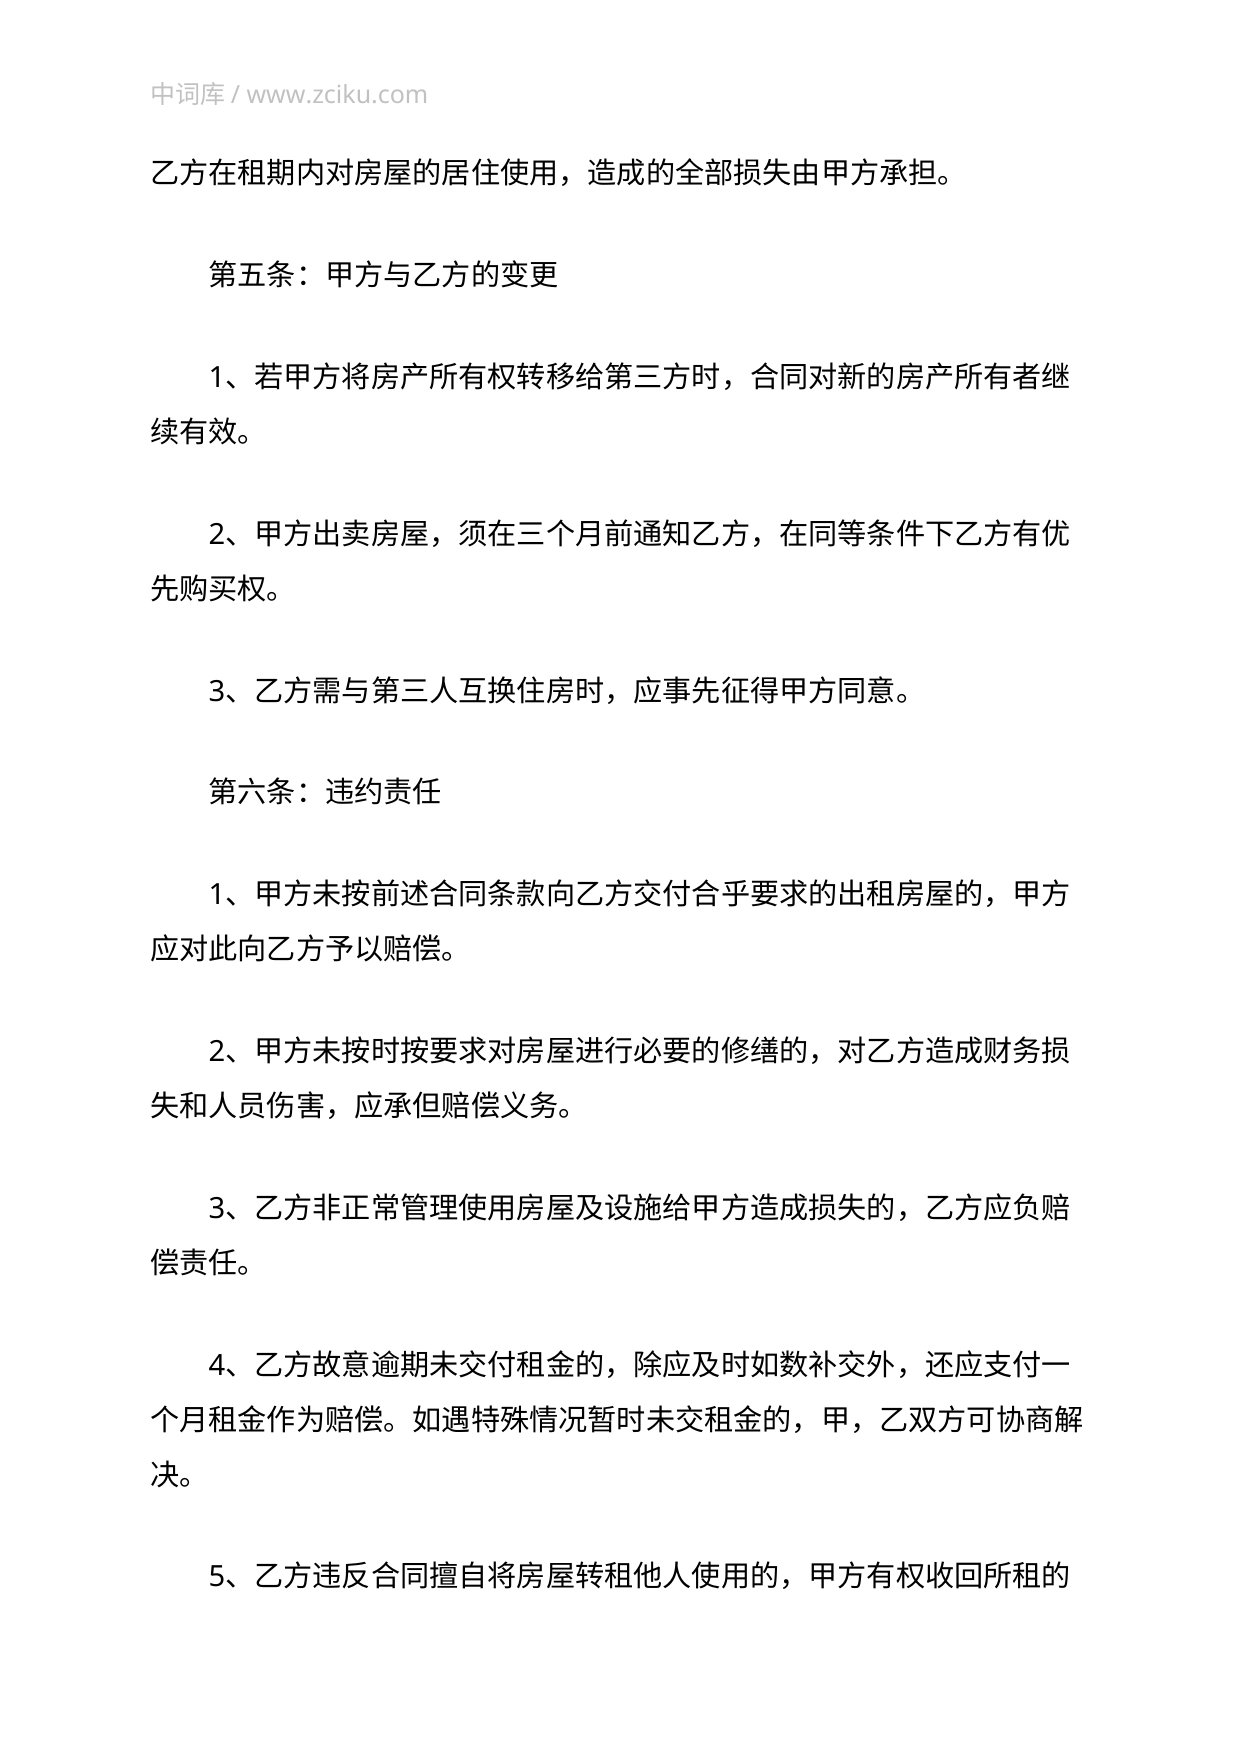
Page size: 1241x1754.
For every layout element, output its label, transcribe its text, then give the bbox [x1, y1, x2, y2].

text 2、甲方出卖房屋，须在三个月前通知乙方，在同等条件下乙方有优先购买权。 [150, 510, 1090, 608]
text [150, 150, 1090, 192]
text 4、乙方故意逾期未交付租金的，除应及时如数补交外，还应支付一个月租金作为赔偿。如遇特殊情况暂时未交租金的，甲，乙双方可协商解决。 [150, 1341, 1090, 1493]
text 第六条：违约责任 [150, 769, 1090, 811]
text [150, 1553, 1090, 1595]
text 1、甲方未按前述合同条款向乙方交付合乎要求的出租房屋的，甲方应对此向乙方予以赔偿。 [150, 871, 1090, 968]
text 2、甲方未按时按要求对房屋进行必要的修缮的，对乙方造成财务损失和人员伤害，应承但赔偿义务。 [150, 1028, 1090, 1125]
text 1、若甲方将房产所有权转移给第三方时，合同对新的房产所有者继续有效。 [150, 353, 1090, 451]
text 3、乙方非正常管理使用房屋及设施给甲方造成损失的，乙方应负赔偿责任。 [150, 1184, 1090, 1282]
text 第五条：甲方与乙方的变更 [150, 252, 1090, 294]
text 3、乙方需与第三人互换住房时，应事先征得甲方同意。 [150, 667, 1090, 709]
